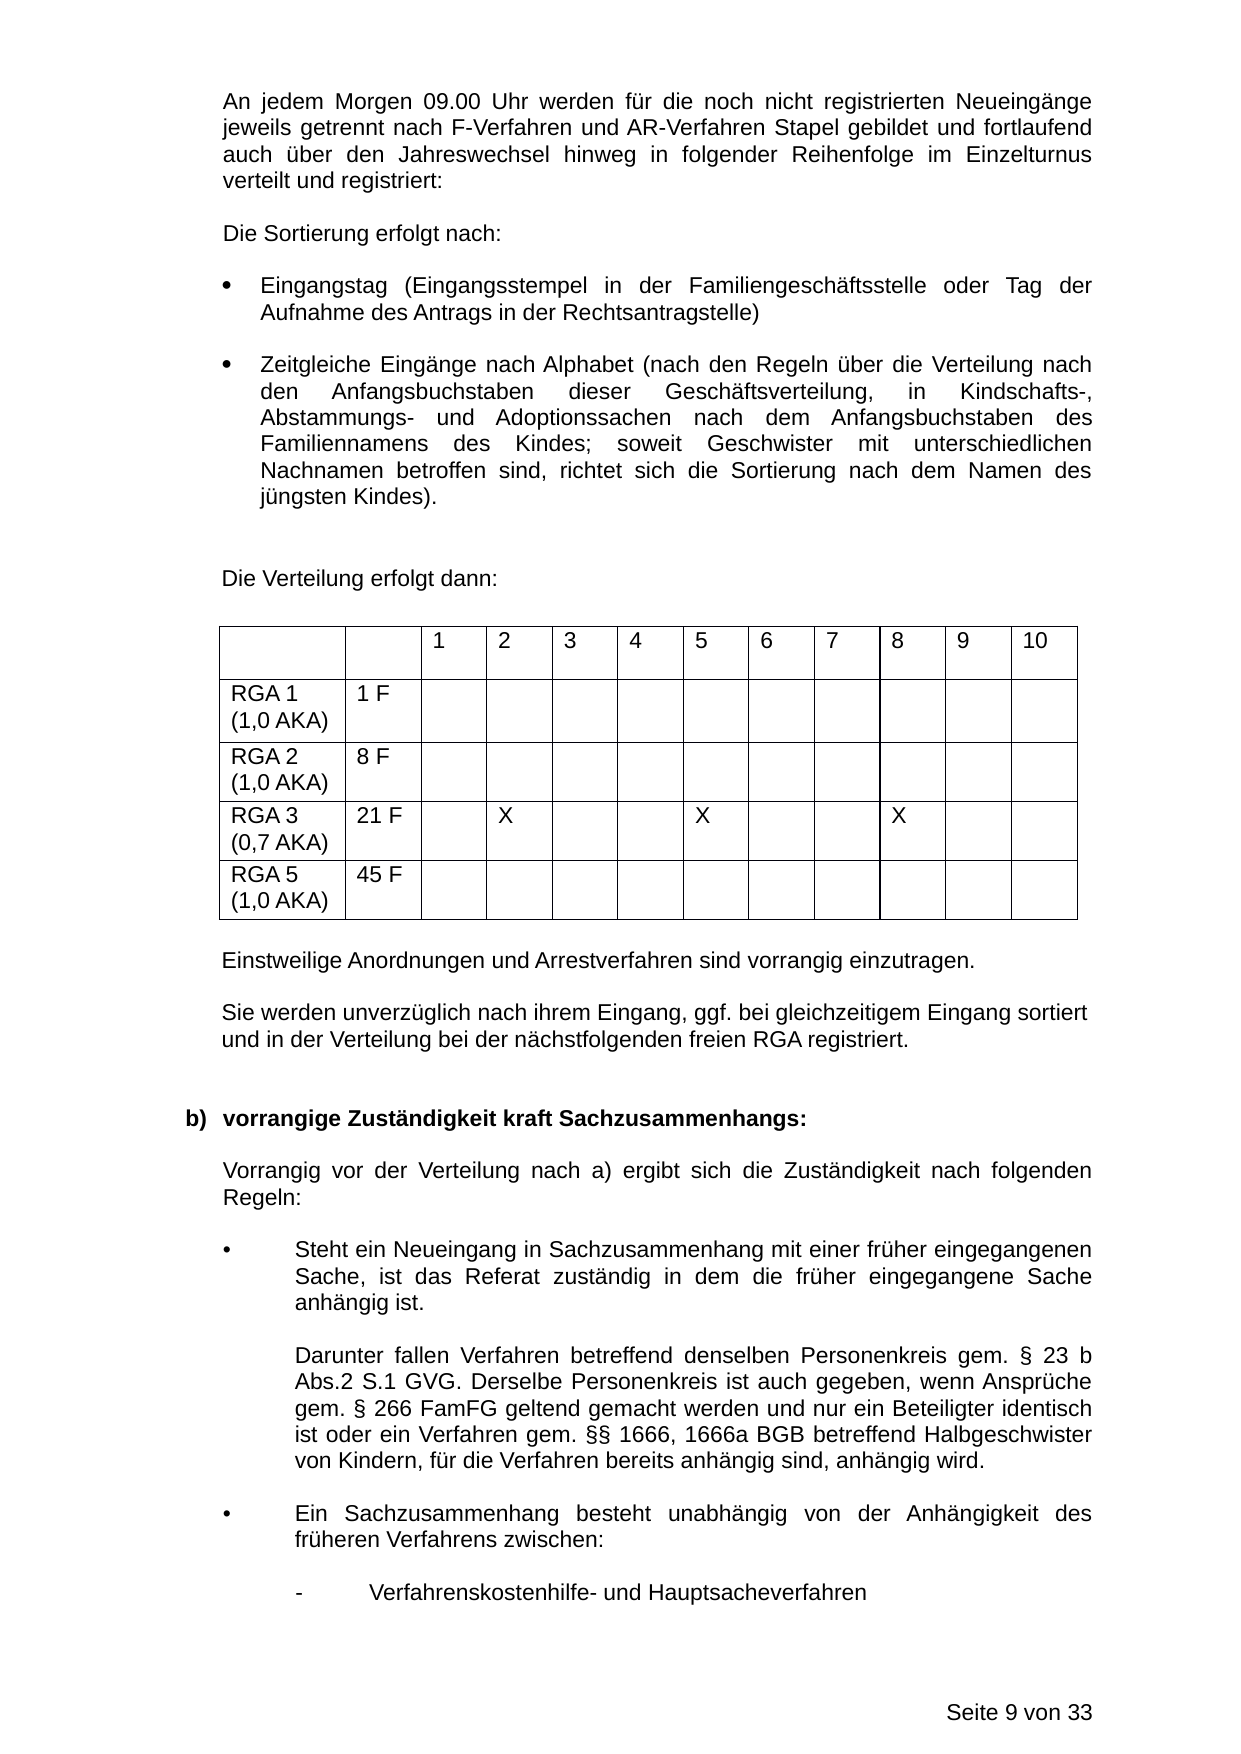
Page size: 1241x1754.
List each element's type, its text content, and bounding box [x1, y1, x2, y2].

table_cell X [881, 802, 945, 860]
list Zeitgleiche Eingänge nach Alphabet (nach den Regeln über die Verteilung nach den Anfangsbuchstaben dieser Geschäftsverteilung, in Kindschafts-, Abstammungs- und Adoptionssachen nach dem Anfangsbuchstaben des Familiennamens des Kindes; soweit Geschwister mit unterschiedlichen Nachnamen betroffen sind, richtet sich die Sortierung nach dem Namen des jüngsten Kindes). [223, 351, 1093, 509]
list - Verfahrenskostenhilfe- und Hauptsacheverfahren [223, 1579, 1093, 1605]
table_cell [487, 743, 552, 801]
table_header [220, 627, 345, 679]
table_cell RGA 3 (0,7 AKA) [220, 802, 345, 860]
list An jedem Morgen 09.00 Uhr werden für die noch nicht registrierten Neueingänge jeweils getrennt nach F-Verfahren und AR-Verfahren Stapel gebildet und fortlaufend auch über den Jahreswechsel hinweg in folgender Reihenfolge im Einzelturnus verteilt und registriert: [223, 88, 1093, 193]
list vorrangige Zuständigkeit kraft Sachzusammenhangs: [185, 1105, 1093, 1131]
table_cell [815, 802, 879, 860]
table_cell [422, 802, 486, 860]
table_header 9 [946, 627, 1011, 679]
table_cell [684, 680, 748, 742]
list Die Verteilung erfolgt dann: [148, 564, 1093, 591]
table_cell [618, 861, 683, 919]
table_header 5 [684, 627, 748, 679]
table_cell [749, 680, 814, 742]
table_cell [487, 861, 552, 919]
table_cell [1012, 802, 1077, 860]
table_cell [946, 861, 1011, 919]
table_cell [749, 802, 814, 860]
table_header 8 [881, 627, 945, 679]
table_cell [553, 802, 617, 860]
list • Steht ein Neueingang in Sachzusammenhang mit einer früher eingegangenen Sache, ist das Referat zuständig in dem die früher eingegangene Sache anhängig ist. [223, 1236, 1093, 1316]
table_header 3 [553, 627, 617, 679]
text Einstweilige Anordnungen und Arrestverfahren sind vorrangig einzutragen. [148, 947, 1093, 973]
list • Ein Sachzusammenhang besteht unabhängig von der Anhängigkeit des früheren Verfahrens zwischen: [223, 1500, 1093, 1553]
list Vorrangig vor der Verteilung nach a) ergibt sich die Zuständigkeit nach folgenden Regeln: [223, 1157, 1093, 1210]
table_header 10 [1012, 627, 1077, 679]
table_cell RGA 5 (1,0 AKA) [220, 861, 345, 919]
table_cell [553, 743, 617, 801]
table_cell [422, 680, 486, 742]
list Darunter fallen Verfahren betreffend denselben Personenkreis gem. § 23 b Abs.2 S.1 GVG. Derselbe Personenkreis ist auch gegeben, wenn Ansprüche gem. § 266 FamFG geltend gemacht werden und nur ein Beteiligter identisch ist oder ein Verfahren gem. §§ 1666, 1666a BGB betreffend Halbgeschwister von Kindern, für die Verfahren bereits anhängig sind, anhängig wird. [294, 1342, 1093, 1474]
table_header 2 [487, 627, 552, 679]
list Die Sortierung erfolgt nach: [223, 219, 1093, 246]
table_cell [684, 743, 748, 801]
table_cell [881, 680, 945, 742]
table_cell [1012, 861, 1077, 919]
table_cell [946, 743, 1011, 801]
table_cell [749, 743, 814, 801]
table_cell RGA 2 (1,0 AKA) [220, 743, 345, 801]
table_cell [553, 680, 617, 742]
table_header 4 [618, 627, 683, 679]
table_cell [618, 680, 683, 742]
table_cell [815, 680, 879, 742]
table_cell [422, 743, 486, 801]
table_cell [1012, 680, 1077, 742]
table_cell [815, 861, 879, 919]
table_header 7 [815, 627, 879, 679]
table_header 6 [749, 627, 814, 679]
table_cell [422, 861, 486, 919]
table_cell 8 F [346, 743, 421, 801]
table_cell [881, 861, 945, 919]
table_cell [618, 802, 683, 860]
text Sie werden unverzüglich nach ihrem Eingang, ggf. bei gleichzeitigem Eingang sortiert und in der Verteilung bei der nächstfolgenden freien RGA registriert. [221, 999, 1093, 1052]
list Eingangstag (Eingangsstempel in der Familiengeschäftsstelle oder Tag der Aufnahme des Antrags in der Rechtsantragstelle) [223, 272, 1093, 325]
table_cell [553, 861, 617, 919]
table_cell X [684, 802, 748, 860]
table_cell [749, 861, 814, 919]
table_cell [618, 743, 683, 801]
table_cell RGA 1 (1,0 AKA) [220, 680, 345, 742]
table_cell [1012, 743, 1077, 801]
table_header [346, 627, 421, 679]
table_cell 1 F [346, 680, 421, 742]
table_cell [815, 743, 879, 801]
table_cell 45 F [346, 861, 421, 919]
table_cell 21 F [346, 802, 421, 860]
table_cell [946, 802, 1011, 860]
table_cell [946, 680, 1011, 742]
table_cell [684, 861, 748, 919]
table_cell [487, 680, 552, 742]
table_header 1 [422, 627, 486, 679]
table_cell [881, 743, 945, 801]
table_cell X [487, 802, 552, 860]
